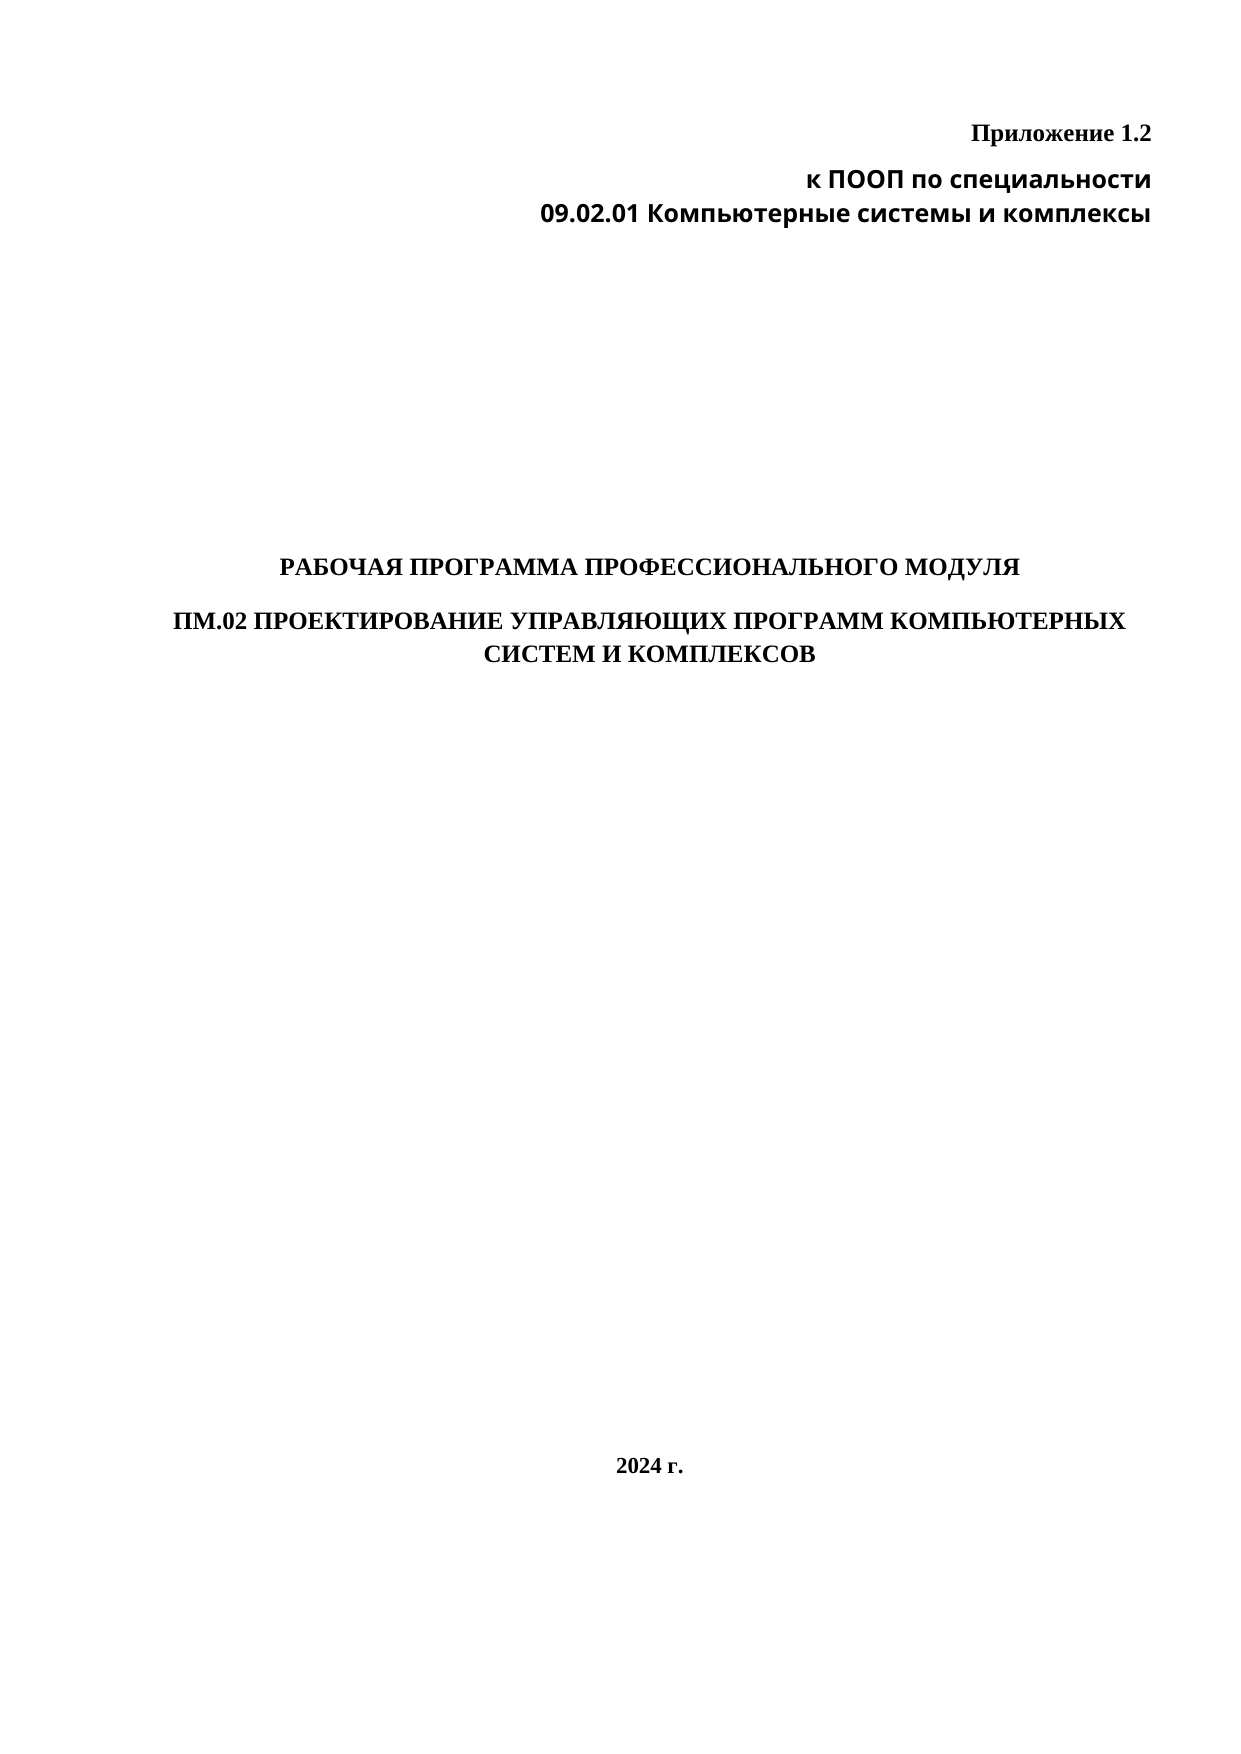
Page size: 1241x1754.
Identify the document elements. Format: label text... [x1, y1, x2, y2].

text к ПООП по специальности [148, 161, 1152, 195]
text 09.02.01 Компьютерные системы и комплексы [148, 195, 1152, 229]
text ПМ.02 ПРОЕКТИРОВАНИЕ УПРАВЛЯЮЩИХ ПРОГРАММ КОМПЬЮТЕРНЫХ СИСТЕМ И КОМПЛЕКСОВ [148, 606, 1152, 668]
text РАБОЧАЯ ПРОГРАММА ПРОФЕССИОНАЛЬНОГО МОДУЛЯ [148, 552, 1152, 581]
text 2024 г. [148, 1452, 1152, 1478]
subtitle Приложение 1.2 [148, 118, 1152, 147]
